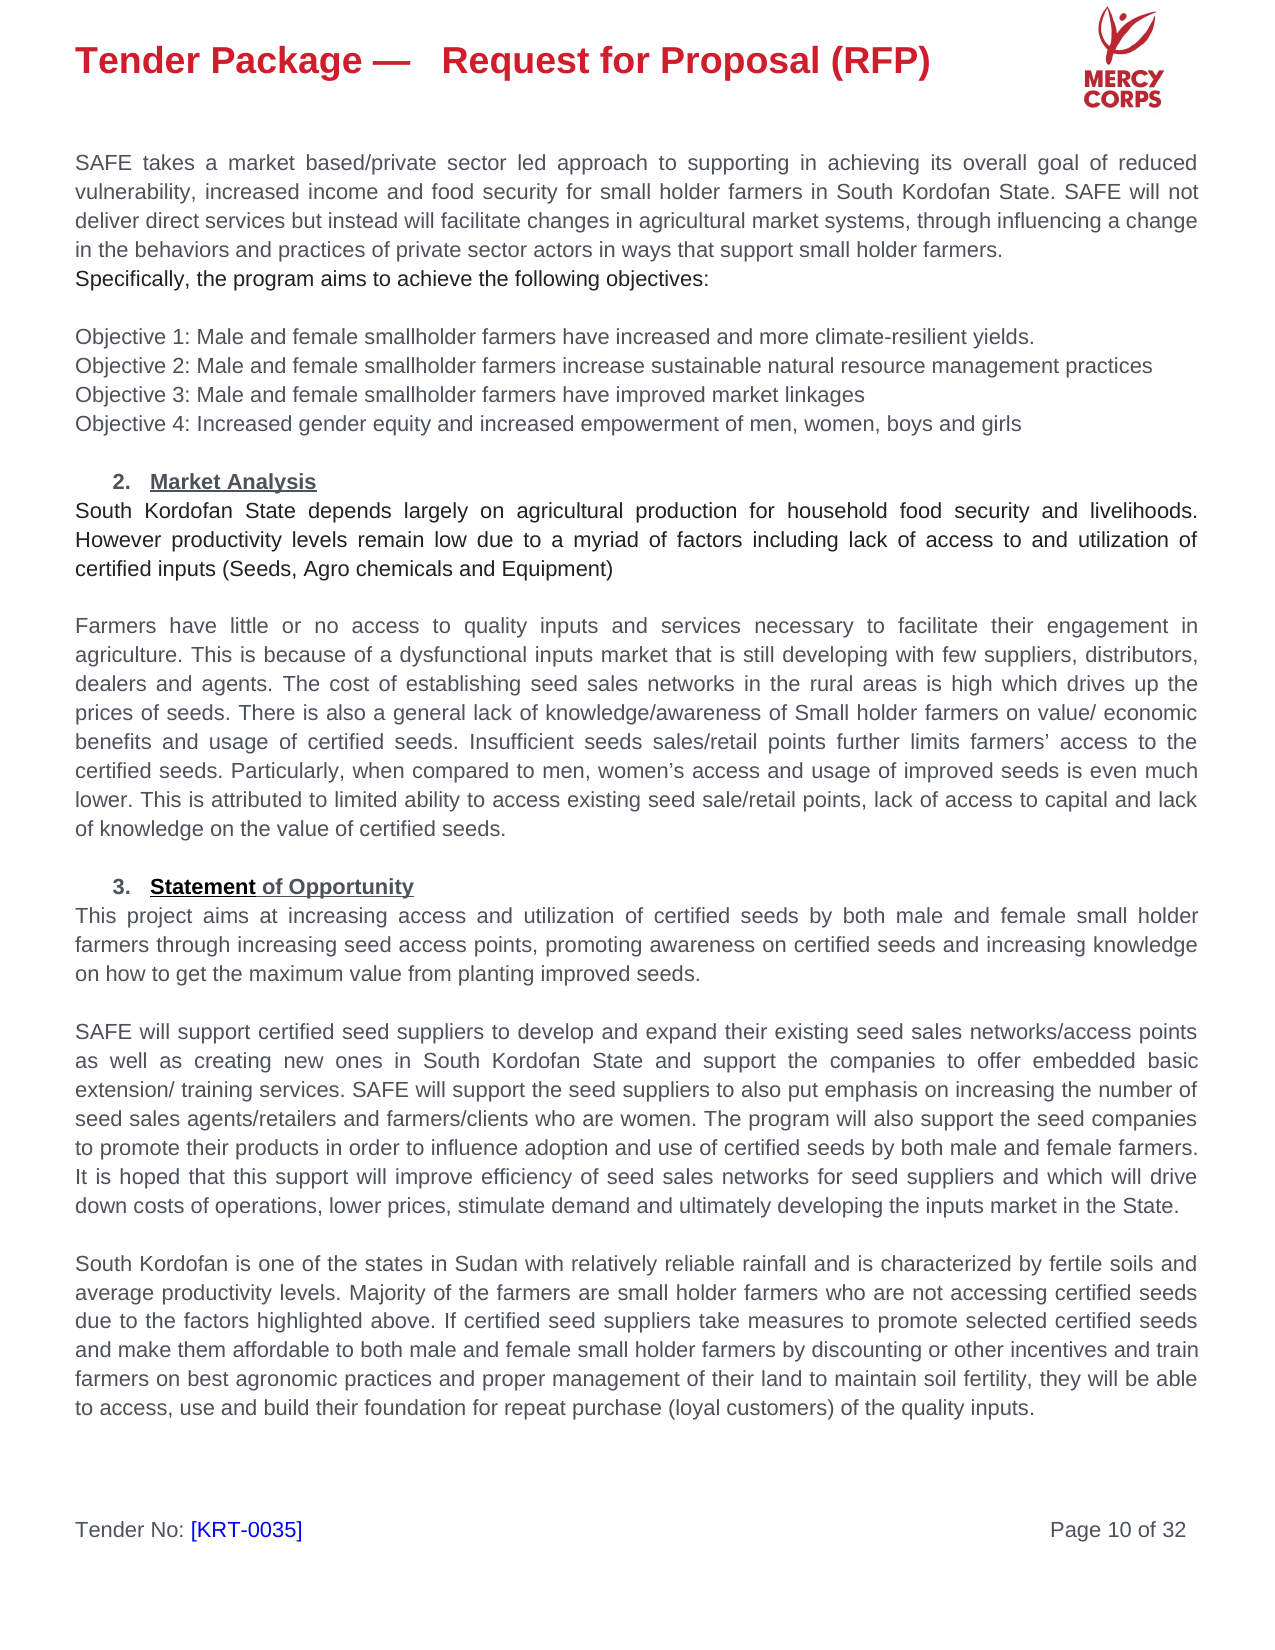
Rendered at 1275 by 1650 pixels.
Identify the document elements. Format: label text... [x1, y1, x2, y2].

text Objective 1: Male and female smallholder farmers have increased and more climate-resilient yields. [75, 324, 1200, 349]
list Market Analysis [112, 468, 1200, 494]
text South Kordofan State depends largely on agricultural production for household food security and livelihoods. However productivity levels remain low due to a myriad of factors including lack of access to and utilization of certified inputs (Seeds, Agro chemicals and Equipment) [75, 497, 1200, 581]
text This project aims at increasing access and utilization of certified seeds by both male and female small holder farmers through increasing seed access points, promoting awareness on certified seeds and increasing knowledge on how to get the maximum value from planting improved seeds. [75, 903, 1200, 986]
list Statement of Opportunity [112, 874, 1200, 899]
text Specifically, the program aims to achieve the following objectives: [75, 266, 1200, 291]
text Objective 4: Increased gender equity and increased empowerment of men, women, boys and girls [75, 411, 1200, 436]
text Objective 2: Male and female smallholder farmers increase sustainable natural resource management practices [75, 353, 1200, 378]
text Objective 3: Male and female smallholder farmers have improved market linkages [75, 382, 1200, 407]
picture [1076, 0, 1167, 114]
text Farmers have little or no access to quality inputs and services necessary to facilitate their engagement in agriculture. This is because of a dysfunctional inputs market that is still developing with few suppliers, distributors, dealers and agents. The cost of establishing seed sales networks in the rural areas is high which drives up the prices of seeds. There is also a general lack of knowledge/awareness of Small holder farmers on value/ economic benefits and usage of certified seeds. Insufficient seeds sales/retail points further limits farmers’ access to the certified seeds. Particularly, when compared to men, women’s access and usage of improved seeds is even much lower. This is attributed to limited ability to access existing seed sale/retail points, lack of access to capital and lack of knowledge on the value of certified seeds. [75, 613, 1200, 841]
text SAFE will support certified seed suppliers to develop and expand their existing seed sales networks/access points as well as creating new ones in South Kordofan State and support the companies to offer embedded basic extension/ training services. SAFE will support the seed suppliers to also put emphasis on increasing the number of seed sales agents/retailers and farmers/clients who are women. The program will also support the seed companies to promote their products in order to influence adoption and use of certified seeds by both male and female farmers. It is hoped that this support will improve efficiency of seed sales networks for seed suppliers and which will drive down costs of operations, lower prices, stimulate demand and ultimately developing the inputs market in the State. [75, 1019, 1200, 1218]
text South Kordofan is one of the states in Sudan with relatively reliable rainfall and is characterized by fertile soils and average productivity levels. Majority of the farmers are small holder farmers who are not accessing certified seeds due to the factors highlighted above. If certified seed suppliers take measures to promote selected certified seeds and make them affordable to both male and female small holder farmers by discounting or other incentives and train farmers on best agronomic practices and proper management of their land to maintain soil fertility, they will be able to access, use and build their foundation for repeat purchase (loyal customers) of the quality inputs. [75, 1250, 1200, 1420]
text SAFE takes a market based/private sector led approach to supporting in achieving its overall goal of reduced vulnerability, increased income and food security for small holder farmers in South Kordofan State. SAFE will not deliver direct services but instead will facilitate changes in agricultural market systems, through influencing a change in the behaviors and practices of private sector actors in ways that support small holder farmers. [75, 150, 1200, 262]
